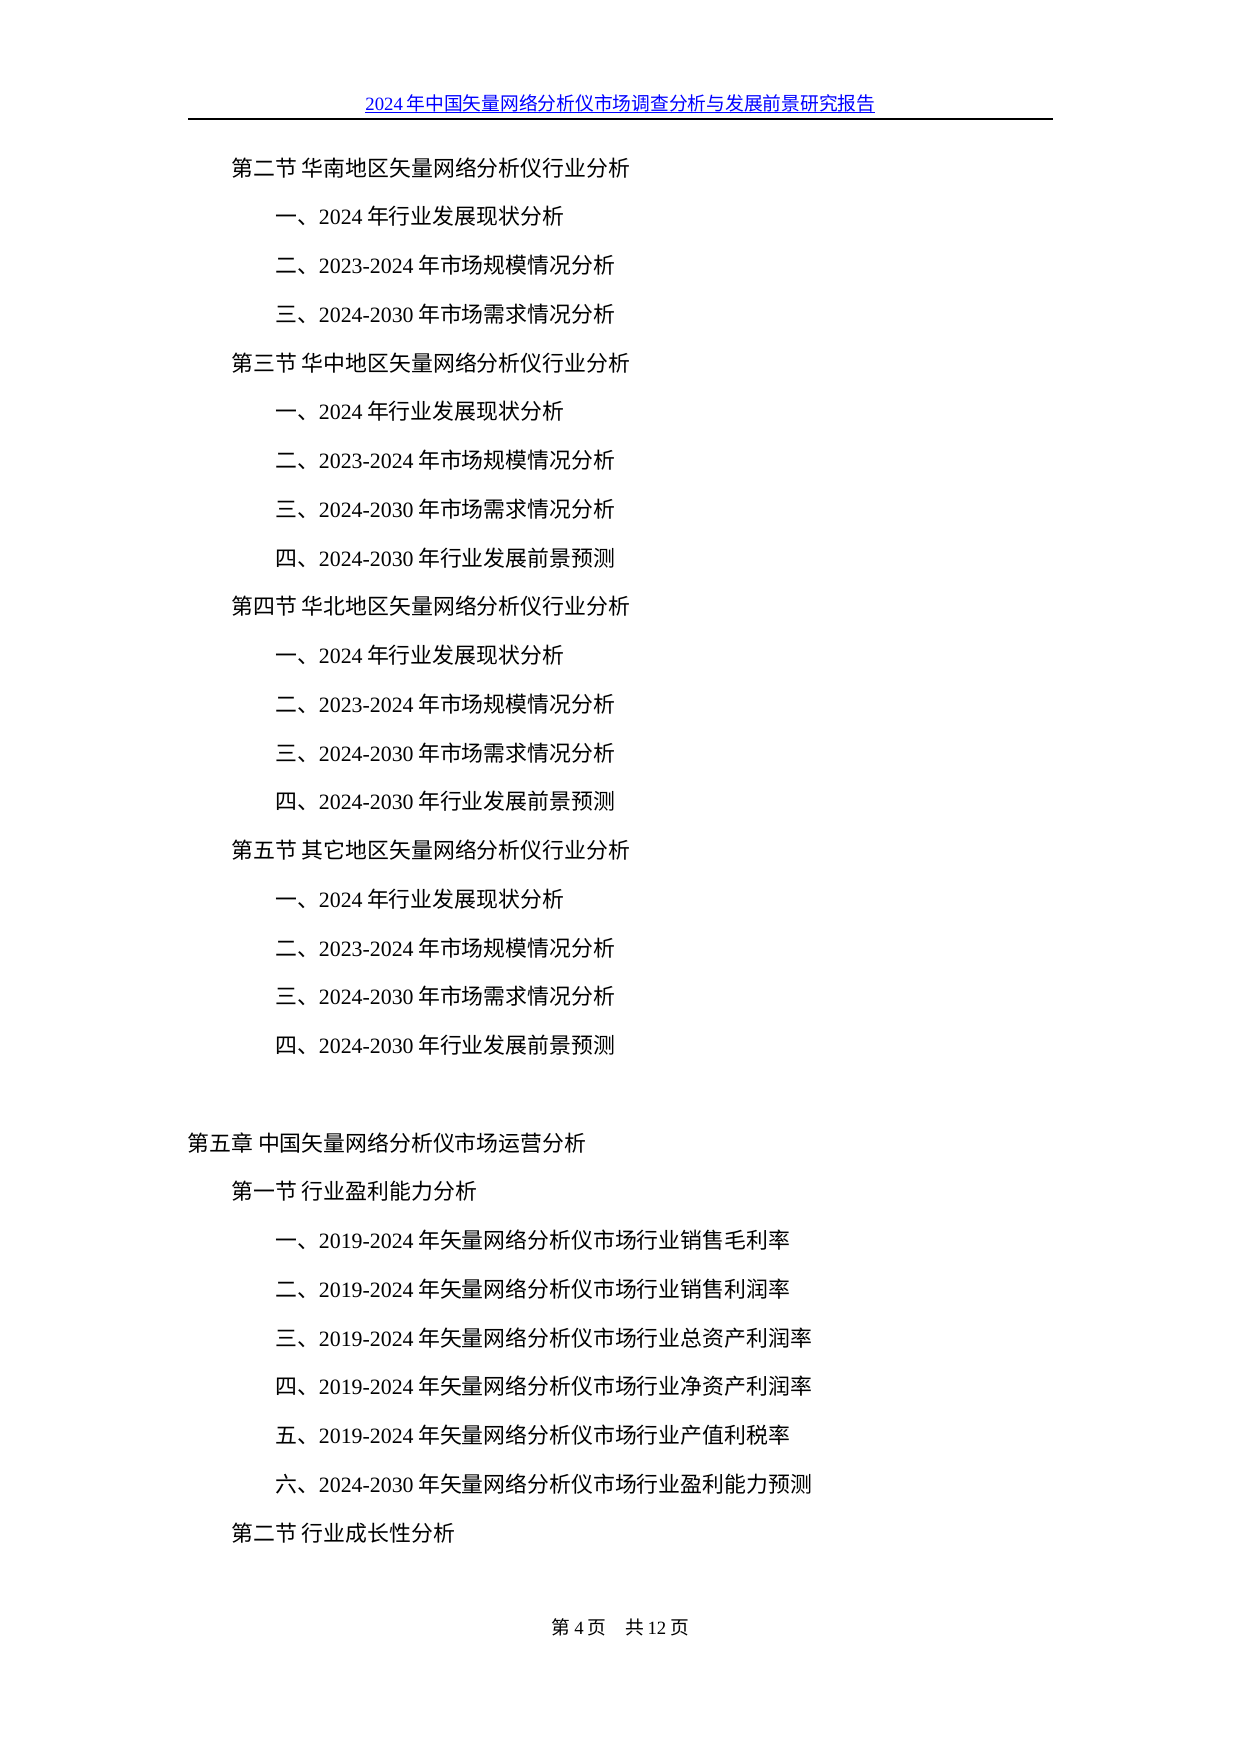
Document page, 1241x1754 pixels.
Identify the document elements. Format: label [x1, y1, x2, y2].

text [187, 150, 1053, 1548]
